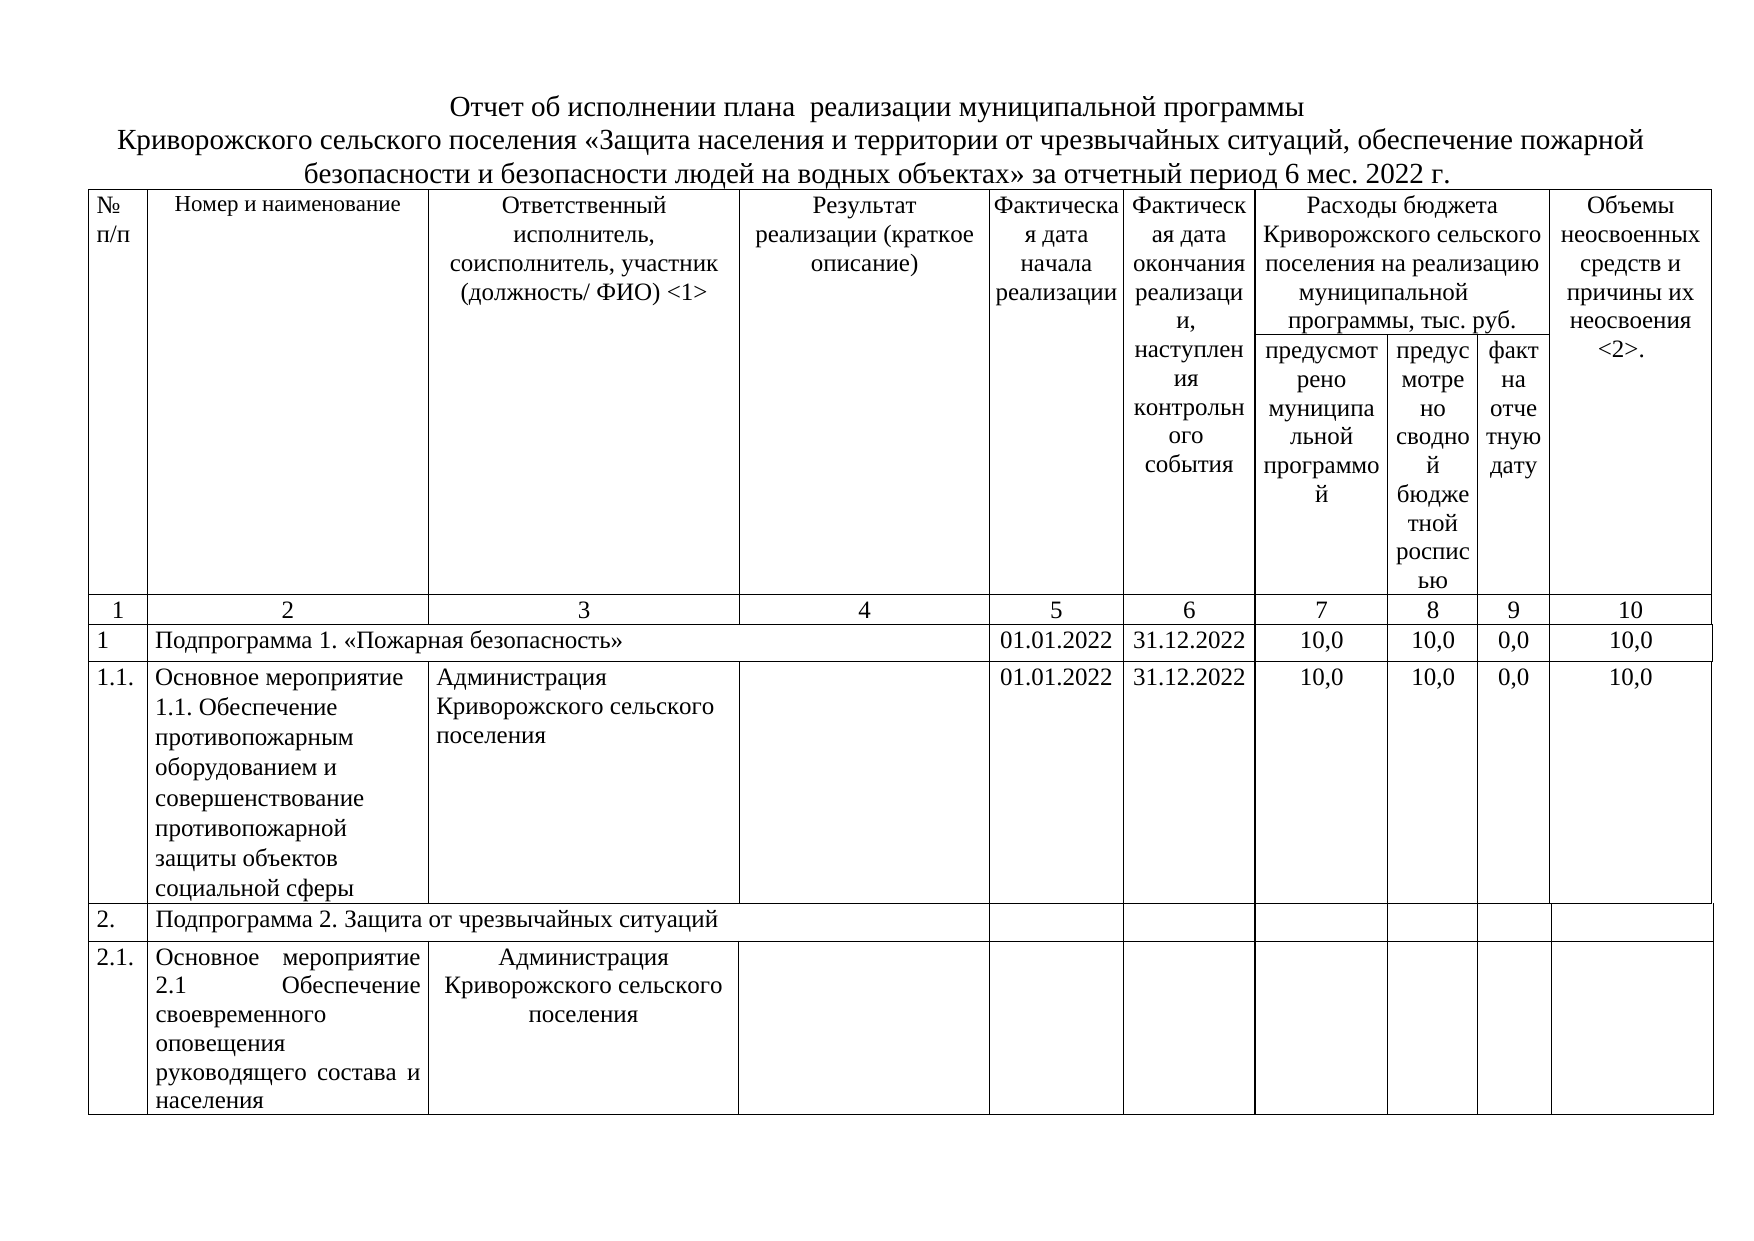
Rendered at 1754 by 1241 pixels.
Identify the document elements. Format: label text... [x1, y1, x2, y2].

table_cell [1124, 942, 1254, 1114]
table_cell 4 [740, 595, 989, 624]
table_cell Подпрограмма 2. Защита от чрезвычайных ситуаций [148, 904, 989, 941]
table_cell 1 [89, 625, 147, 661]
table_cell 2.1. [89, 942, 147, 1114]
table_cell 10,0 [1550, 662, 1711, 903]
table_cell 1.1. [89, 662, 147, 903]
table_cell 10 [1550, 595, 1711, 624]
table_cell [1124, 904, 1254, 941]
table_cell Администрация Криворожского сельского поселения [429, 662, 739, 903]
table_cell 5 [990, 595, 1123, 624]
table_cell [1256, 904, 1387, 941]
table_cell 10,0 [1550, 625, 1712, 661]
table_cell 01.01.2022 [990, 662, 1123, 903]
table_cell 10,0 [1388, 625, 1477, 661]
table_cell 10,0 [1256, 662, 1387, 903]
table_cell [739, 942, 989, 1114]
table_cell 31.12.2022 [1124, 625, 1254, 661]
text Криворожского сельского поселения «Защита населения и территории от чрезвычайных ситуаций, обеспечение пожарной безопасности и безопасности людей на водных объектах» за отчетный период 6 мес. 2022 г. [89, 122, 1665, 189]
table_cell 0,0 [1478, 625, 1549, 661]
table_header Фактическая дата начала реализации [990, 190, 1123, 594]
table_cell [1478, 942, 1551, 1114]
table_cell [429, 942, 738, 1114]
table_cell 7 [1256, 595, 1387, 624]
table_cell 2 [148, 595, 428, 624]
table_cell 6 [1124, 595, 1254, 624]
table_cell [740, 662, 989, 903]
table_cell 31.12.2022 [1124, 662, 1254, 903]
table_header № п/п [89, 190, 147, 594]
table_cell [1388, 942, 1477, 1114]
table_cell Основное мероприятие 2.1 Обеспечение своевременного оповещения руководящего состава и населения [148, 942, 428, 1114]
text Отчет об исполнении плана реализации муниципальной программы [89, 89, 1665, 122]
table_header Фактическая дата окончания реализации, наступления контрольного события [1124, 190, 1254, 594]
table_cell [990, 942, 1123, 1114]
table_cell Основное мероприятие 1.1. Обеспечение противопожарным оборудованием и совершенствование противопожарной защиты объектов социальной сферы [148, 662, 428, 903]
table_cell [990, 904, 1123, 941]
table_cell 8 [1388, 595, 1477, 624]
table_header Объемы неосвоенных средств и причины их неосвоения <2>. [1550, 190, 1711, 594]
table_cell 10,0 [1388, 662, 1477, 903]
table_cell факт на отчетную дату [1478, 335, 1549, 594]
table_header Номер и наименование [148, 190, 428, 594]
table_cell предусмотрено сводной бюджетной росписью [1388, 335, 1477, 594]
table_cell 0,0 [1478, 662, 1549, 903]
table_header Расходы бюджета Криворожского сельского поселения на реализацию муниципальной программы, тыс. руб. [1256, 190, 1549, 334]
table_header Результат реализации (краткое описание) [740, 190, 989, 594]
table_cell Подпрограмма 1. «Пожарная безопасность» [148, 625, 989, 661]
table_cell 1 [89, 595, 147, 624]
table_cell 01.01.2022 [990, 625, 1123, 661]
table_cell [1552, 942, 1713, 1114]
table_cell 3 [429, 595, 739, 624]
table_cell 2. [89, 904, 147, 941]
table_header Ответственный исполнитель, соисполнитель, участник (должность/ ФИО) <1> [429, 190, 739, 594]
table_cell 9 [1478, 595, 1549, 624]
table_cell [1388, 904, 1477, 941]
table_cell предусмотрено муниципальной программой [1256, 335, 1387, 594]
table_cell 10,0 [1256, 625, 1387, 661]
table_cell [1552, 903, 1713, 941]
table_cell [1478, 904, 1551, 941]
table_cell [1256, 942, 1387, 1114]
